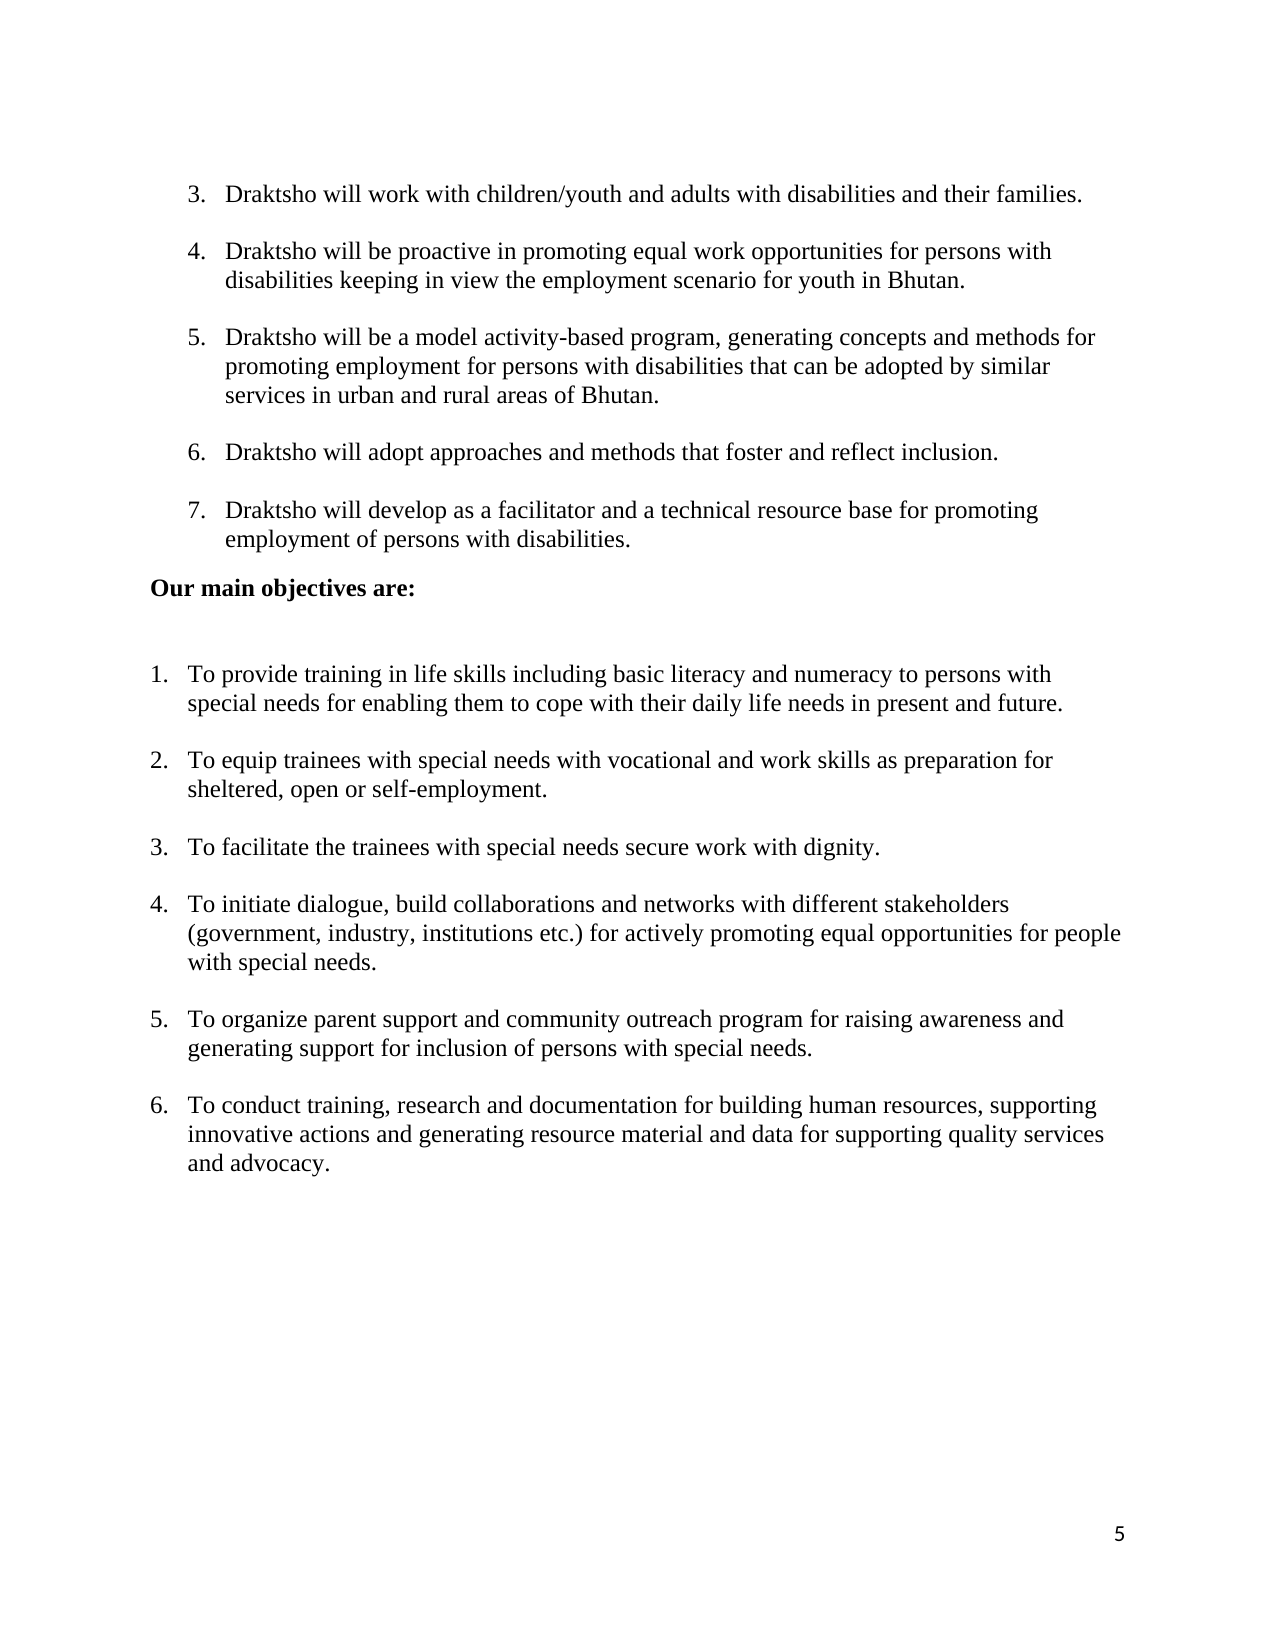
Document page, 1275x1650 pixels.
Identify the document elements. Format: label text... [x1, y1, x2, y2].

list Draktsho will work with children/youth and adults with disabilities and their families. [187, 179, 1125, 207]
subtitle Our main objectives are: [150, 573, 1125, 602]
list To provide training in life skills including basic literacy and numeracy to persons with special needs for enabling them to cope with their daily life needs in present and future. [150, 659, 1125, 717]
list Draktsho will be a model activity-based program, generating concepts and methods for promoting employment for persons with disabilities that can be adopted by similar services in urban and rural areas of Bhutan. [187, 322, 1125, 409]
list To organize parent support and community outreach program for raising awareness and generating support for inclusion of persons with special needs. [150, 1004, 1125, 1062]
list To initiate dialogue, build collaborations and networks with different stakeholders (government, industry, institutions etc.) for actively promoting equal opportunities for people with special needs. [150, 889, 1125, 976]
list Draktsho will adopt approaches and methods that foster and reflect inclusion. [187, 437, 1125, 466]
list Draktsho will develop as a facilitator and a technical resource base for promoting employment of persons with disabilities. [187, 495, 1125, 552]
list To facilitate the trainees with special needs secure work with dignity. [150, 832, 1125, 861]
list To equip trainees with special needs with vocational and work skills as preparation for sheltered, open or self-employment. [150, 746, 1125, 803]
list To conduct training, research and documentation for building human resources, supporting innovative actions and generating resource material and data for supporting quality services and advocacy. [150, 1091, 1125, 1177]
list Draktsho will be proactive in promoting equal work opportunities for persons with disabilities keeping in view the employment scenario for youth in Bhutan. [187, 236, 1125, 294]
